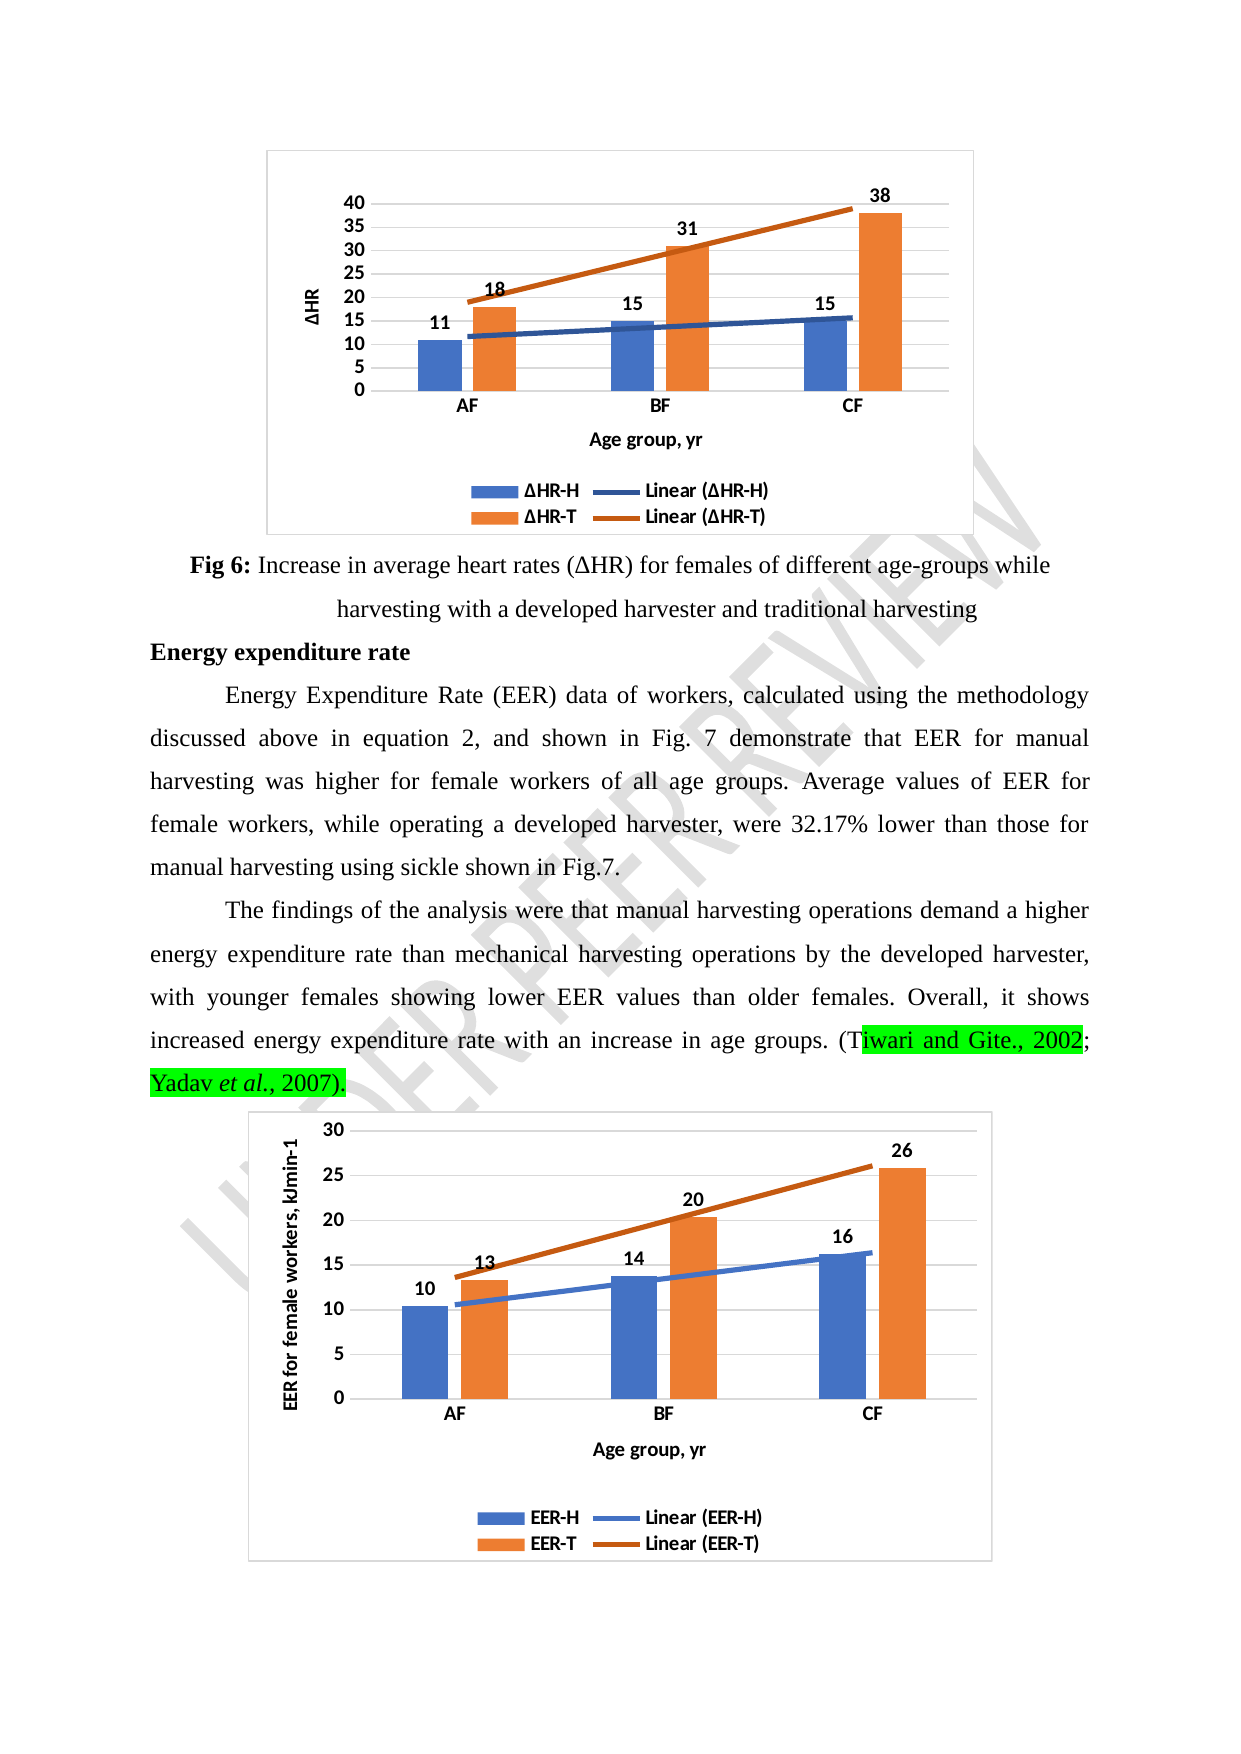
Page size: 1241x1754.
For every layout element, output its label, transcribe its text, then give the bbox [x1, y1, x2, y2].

text Fig 6: Increase in average heart rates (∆HR) for females of different age-groups while harvesting with a developed harvester and traditional harvesting [150, 551, 1090, 622]
text Energy expenditure rate [150, 637, 1090, 666]
text Energy Expenditure Rate (EER) data of workers, calculated using the methodology discussed above in equation 2, and shown in Fig. 7 demonstrate that EER for manual harvesting was higher for female workers of all age groups. Average values of EER for female workers, while operating a developed harvester, were 32.17% lower than those for manual harvesting using sickle shown in Fig.7. [150, 680, 1090, 881]
text The findings of the analysis were that manual harvesting operations demand a higher energy expenditure rate than mechanical harvesting operations by the developed harvester, with younger females showing lower EER values than older females. Overall, it shows increased energy expenditure rate with an increase in age groups. (Tiwari and Gite., 2002; Yadav et al., 2007). [150, 896, 1090, 1097]
